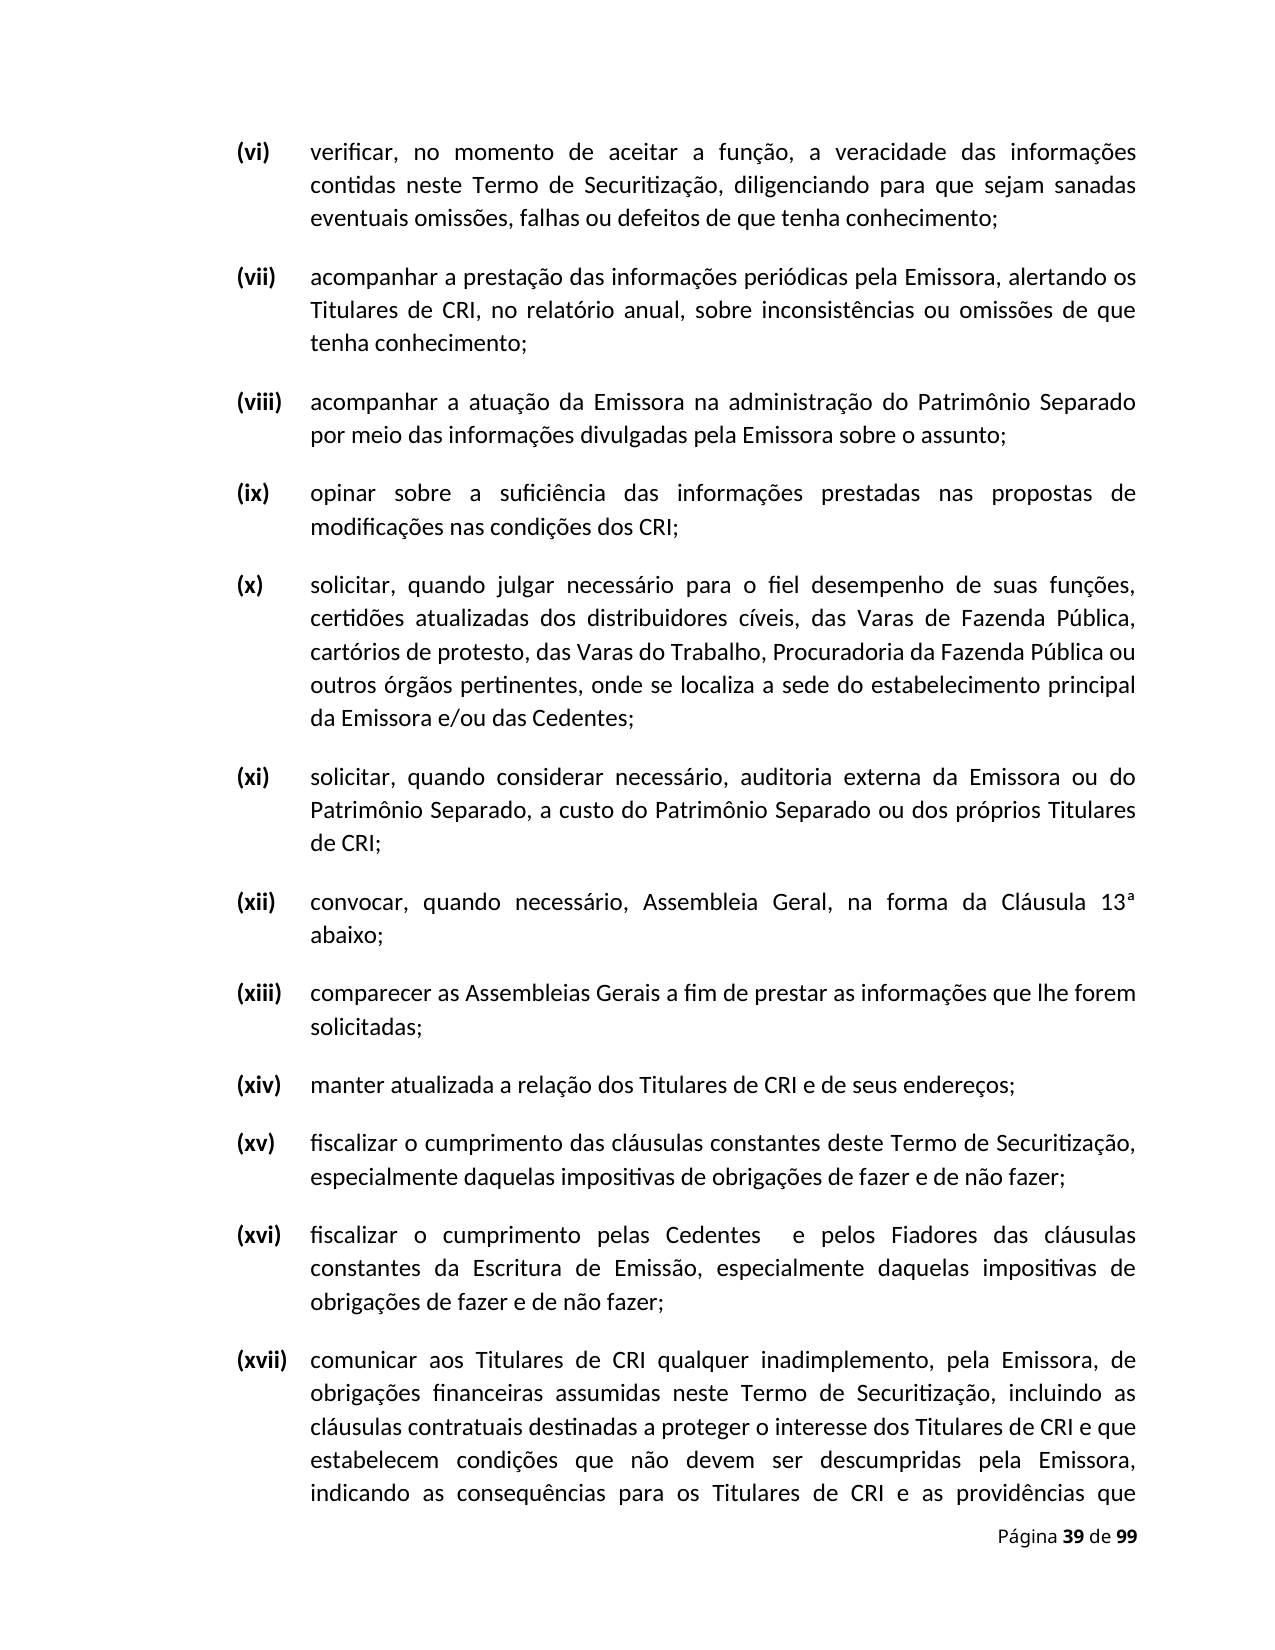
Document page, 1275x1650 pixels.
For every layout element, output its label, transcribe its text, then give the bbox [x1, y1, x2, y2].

list manter atualizada a relação dos Titulares de CRI e de seus endereços; [236, 1067, 1137, 1100]
list convocar, quando necessário, Assembleia Geral, na forma da Cláusula 13ª abaixo; [236, 883, 1137, 950]
list acompanhar a prestação das informações periódicas pela Emissora, alertando os Titulares de CRI, no relatório anual, sobre inconsistências ou omissões de que tenha conhecimento; [236, 258, 1137, 358]
list opinar sobre a suficiência das informações prestadas nas propostas de modificações nas condições dos CRI; [236, 475, 1137, 542]
list fiscalizar o cumprimento das cláusulas constantes deste Termo de Securitização, especialmente daquelas impositivas de obrigações de fazer e de não fazer; [236, 1125, 1137, 1192]
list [236, 1342, 1137, 1508]
list solicitar, quando considerar necessário, auditoria externa da Emissora ou do Patrimônio Separado, a custo do Patrimônio Separado ou dos próprios Titulares de CRI; [236, 758, 1137, 858]
list comparecer as Assembleias Gerais a fim de prestar as informações que lhe forem solicitadas; [236, 975, 1137, 1042]
list verificar, no momento de aceitar a função, a veracidade das informações contidas neste Termo de Securitização, diligenciando para que sejam sanadas eventuais omissões, falhas ou defeitos de que tenha conhecimento; [236, 133, 1137, 233]
list fiscalizar o cumprimento pelas Cedentes e pelos Fiadores das cláusulas constantes da Escritura de Emissão, especialmente daquelas impositivas de obrigações de fazer e de não fazer; [236, 1217, 1137, 1317]
list acompanhar a atuação da Emissora na administração do Patrimônio Separado por meio das informações divulgadas pela Emissora sobre o assunto; [236, 383, 1137, 450]
list solicitar, quando julgar necessário para o fiel desempenho de suas funções, certidões atualizadas dos distribuidores cíveis, das Varas de Fazenda Pública, cartórios de protesto, das Varas do Trabalho, Procuradoria da Fazenda Pública ou outros órgãos pertinentes, onde se localiza a sede do estabelecimento principal da Emissora e/ou das Cedentes; [236, 567, 1137, 733]
